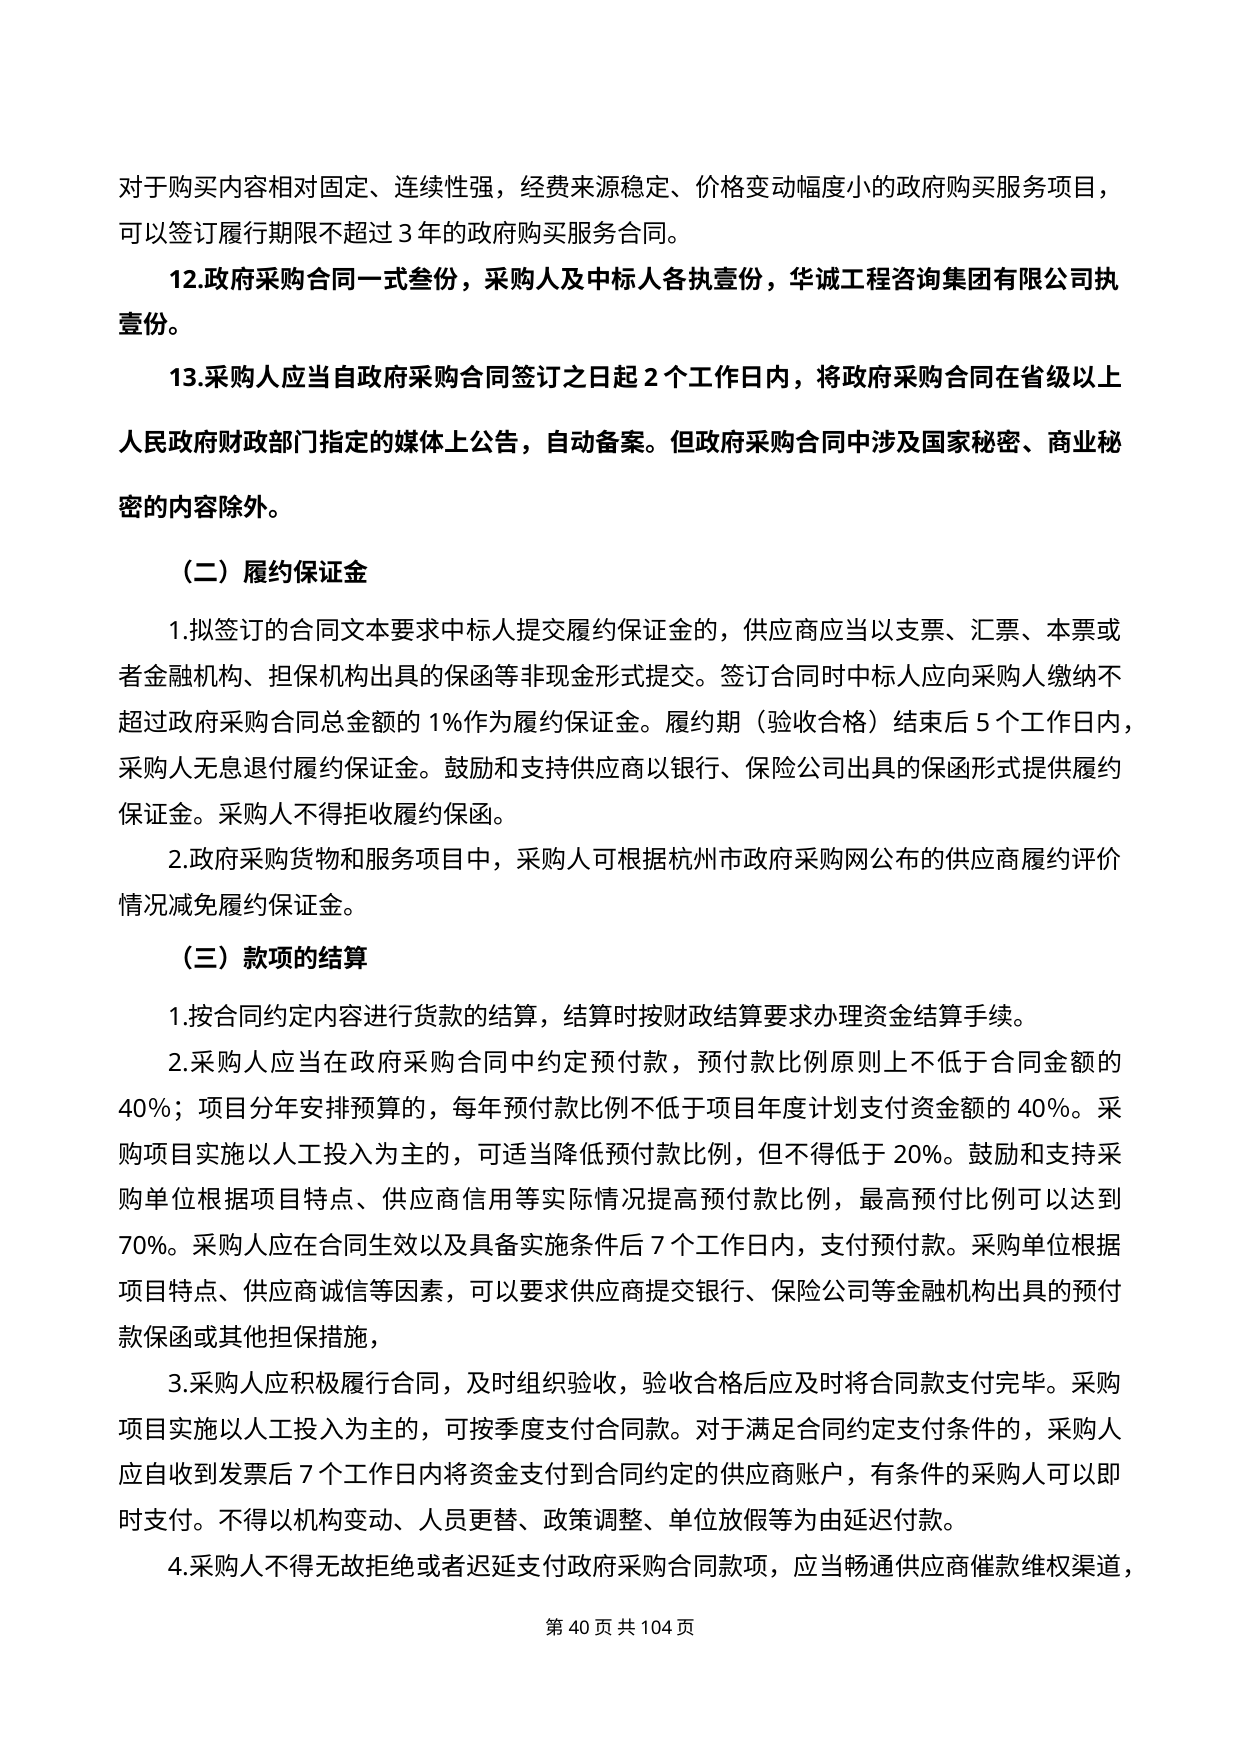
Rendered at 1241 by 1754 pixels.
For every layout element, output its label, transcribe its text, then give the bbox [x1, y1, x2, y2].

text （二）履约保证金 [118, 538, 1122, 603]
text 1.按合同约定内容进行货款的结算，结算时按财政结算要求办理资金结算手续。 [118, 989, 1122, 1035]
text 13.采购人应当自政府采购合同签订之日起2个工作日内，将政府采购合同在省级以上人民政府财政部门指定的媒体上公告，自动备案。但政府采购合同中涉及国家秘密、商业秘密的内容除外。 [118, 343, 1122, 538]
text 1.拟签订的合同文本要求中标人提交履约保证金的，供应商应当以支票、汇票、本票或者金融机构、担保机构出具的保函等非现金形式提交。签订合同时中标人应向采购人缴纳不超过政府采购合同总金额的1%作为履约保证金。履约期（验收合格）结束后5个工作日内，采购人无息退付履约保证金。鼓励和支持供应商以银行、保险公司出具的保函形式提供履约保证金。采购人不得拒收履约保函。 [118, 603, 1122, 832]
text （三）款项的结算 [118, 924, 1122, 989]
text 3.采购人应积极履行合同，及时组织验收，验收合格后应及时将合同款支付完毕。采购项目实施以人工投入为主的，可按季度支付合同款。对于满足合同约定支付条件的，采购人应自收到发票后7个工作日内将资金支付到合同约定的供应商账户，有条件的采购人可以即时支付。不得以机构变动、人员更替、政策调整、单位放假等为由延迟付款。 [118, 1356, 1122, 1539]
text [118, 160, 1122, 251]
text 12.政府采购合同一式叁份，采购人及中标人各执壹份，华诚工程咨询集团有限公司执壹份。 [118, 251, 1122, 343]
text 2.采购人应当在政府采购合同中约定预付款，预付款比例原则上不低于合同金额的40％；项目分年安排预算的，每年预付款比例不低于项目年度计划支付资金额的40％。采购项目实施以人工投入为主的，可适当降低预付款比例，但不得低于20%。鼓励和支持采购单位根据项目特点、供应商信用等实际情况提高预付款比例，最高预付比例可以达到70%。采购人应在合同生效以及具备实施条件后7个工作日内，支付预付款。采购单位根据项目特点、供应商诚信等因素，可以要求供应商提交银行、保险公司等金融机构出具的预付款保函或其他担保措施， [118, 1035, 1122, 1356]
text 2.政府采购货物和服务项目中，采购人可根据杭州市政府采购网公布的供应商履约评价情况减免履约保证金。 [118, 832, 1122, 924]
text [118, 1539, 1122, 1585]
